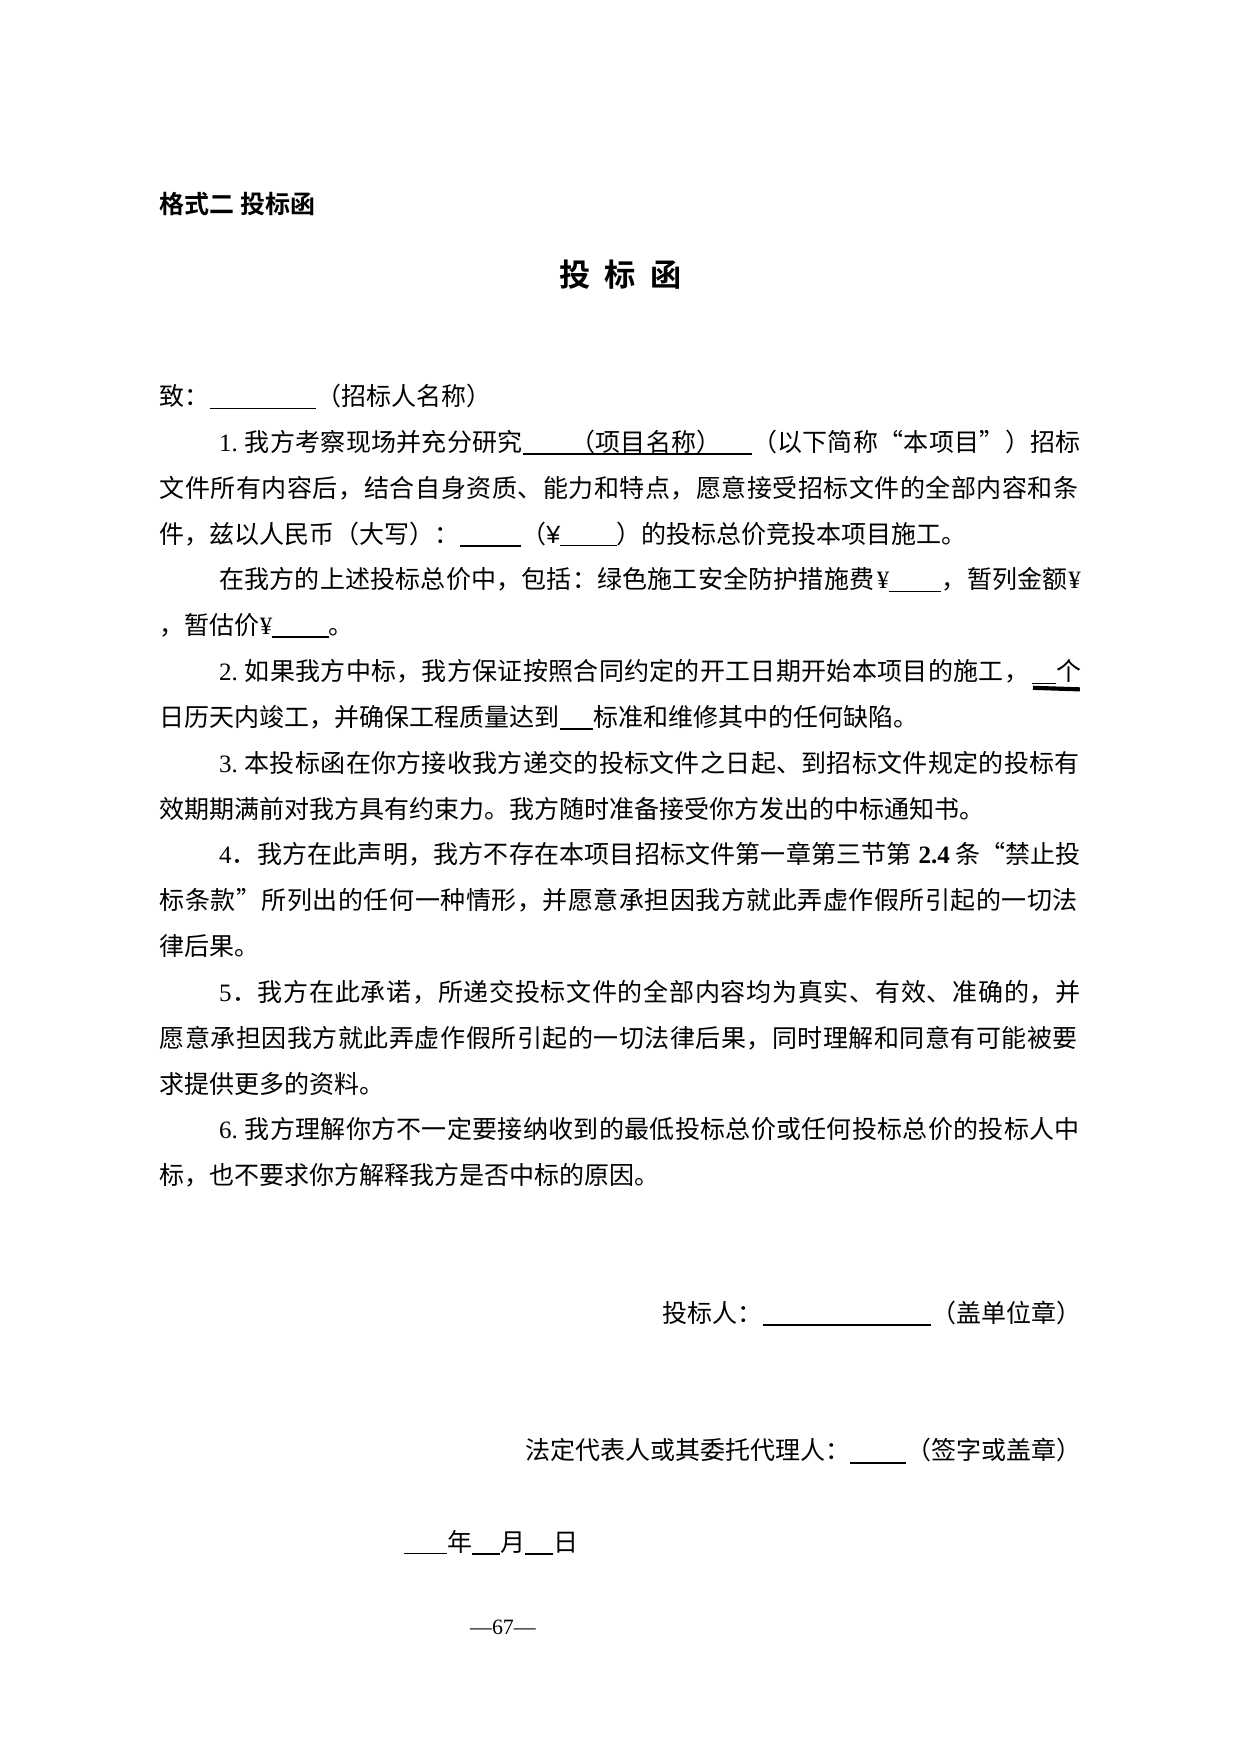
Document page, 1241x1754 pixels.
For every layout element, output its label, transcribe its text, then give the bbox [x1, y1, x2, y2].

text 3. 本投标函在你方接收我方递交的投标文件之日起、到招标文件规定的投标有效期期满前对我方具有约束力。我方随时准备接受你方发出的中标通知书。 [159, 736, 1081, 827]
text 致： （招标人名称） [159, 369, 1081, 415]
text 2. 如果我方中标，我方保证按照合同约定的开工日期开始本项目的施工， 个日历天内竣工，并确保工程质量达到 标准和维修其中的任何缺陷。 [159, 644, 1081, 736]
text 1. 我方考察现场并充分研究 （项目名称） （以下简称“本项目”）招标文件所有内容后，结合自身资质、能力和特点，愿意接受招标文件的全部内容和条件，兹以人民币（大写）： （¥ ）的投标总价竞投本项目施工。 [159, 415, 1081, 552]
text 在我方的上述投标总价中，包括：绿色施工安全防护措施费¥ ，暂列金额¥ ，暂估价¥ 。 [159, 552, 1081, 644]
subtitle 格式二 投标函 [159, 177, 1081, 223]
text 5．我方在此承诺，所递交投标文件的全部内容均为真实、有效、准确的，并愿意承担因我方就此弄虚作假所引起的一切法律后果，同时理解和同意有可能被要求提供更多的资料。 [159, 965, 1081, 1102]
text 年 月 日 [159, 1515, 1081, 1561]
text 投 标 函 [159, 250, 1081, 296]
text 4．我方在此声明，我方不存在本项目招标文件第一章第三节第2.4条“禁止投标条款”所列出的任何一种情形，并愿意承担因我方就此弄虚作假所引起的一切法律后果。 [159, 827, 1081, 965]
text 法定代表人或其委托代理人： （签字或盖章） [159, 1423, 1081, 1469]
text 投标人： （盖单位章） [159, 1286, 1081, 1331]
text 6. 我方理解你方不一定要接纳收到的最低投标总价或任何投标总价的投标人中标，也不要求你方解释我方是否中标的原因。 [159, 1102, 1081, 1194]
